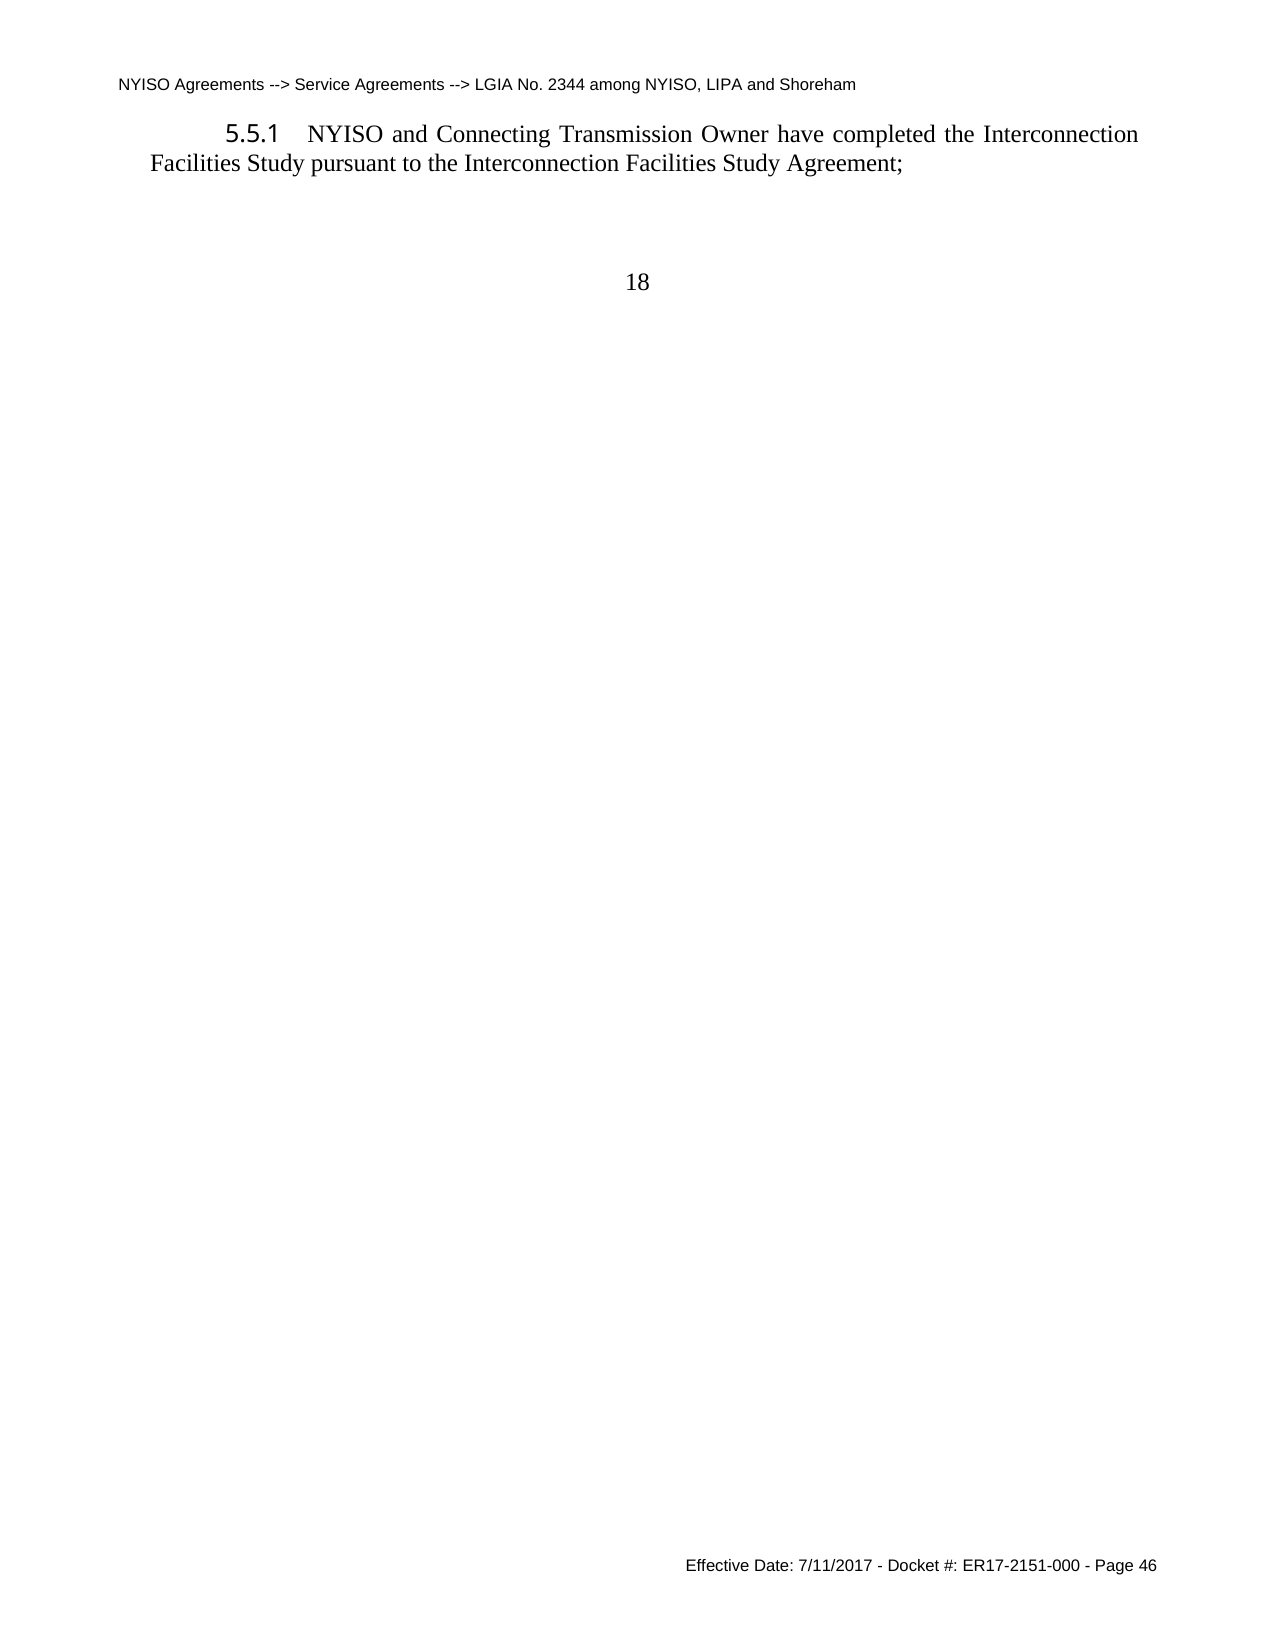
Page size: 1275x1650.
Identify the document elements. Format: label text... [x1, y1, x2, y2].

text 5.5.1 NYISO and Connecting Transmission Owner have completed the Interconnection Facilities Study pursuant to the Interconnection Facilities Study Agreement; [150, 119, 1139, 177]
text 18 [625, 267, 1275, 296]
